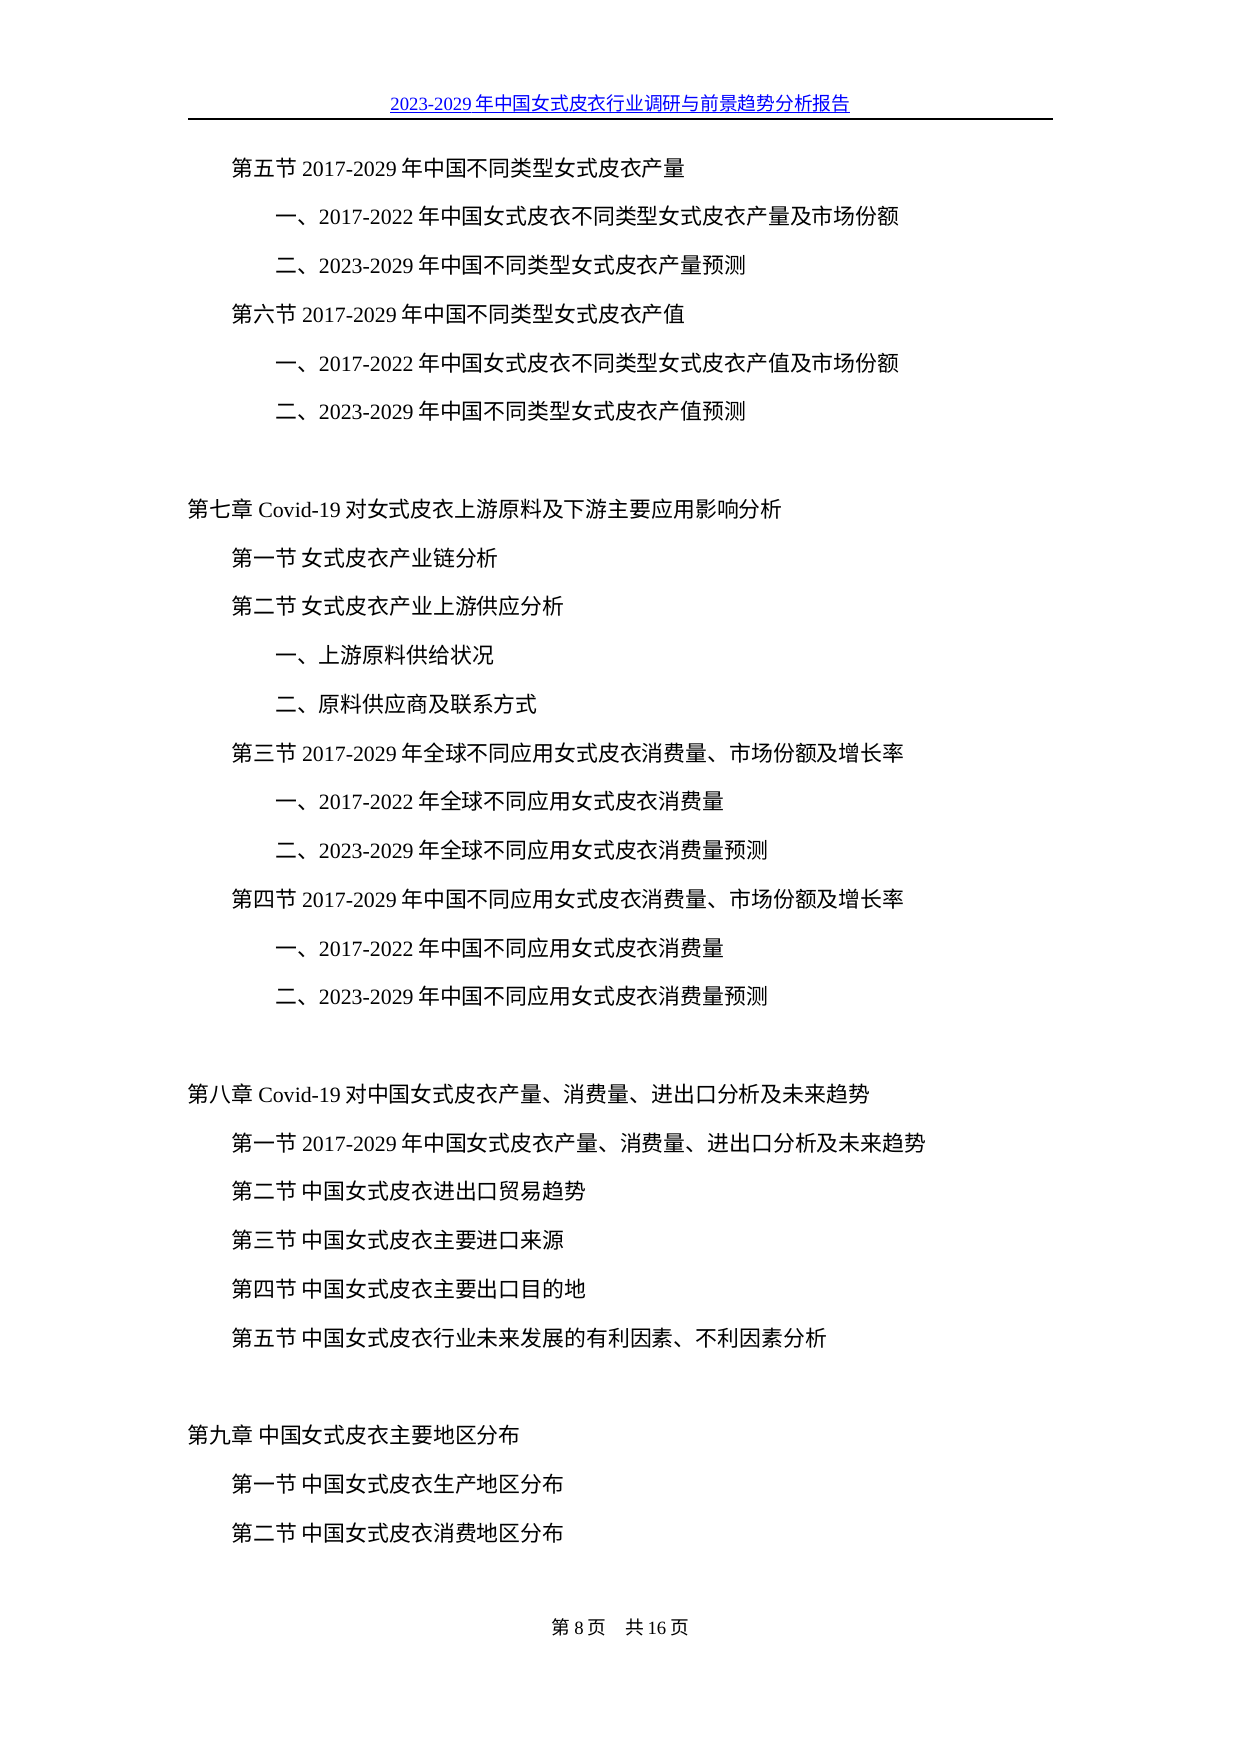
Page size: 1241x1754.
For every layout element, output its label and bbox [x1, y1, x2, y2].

text [187, 150, 1053, 1548]
